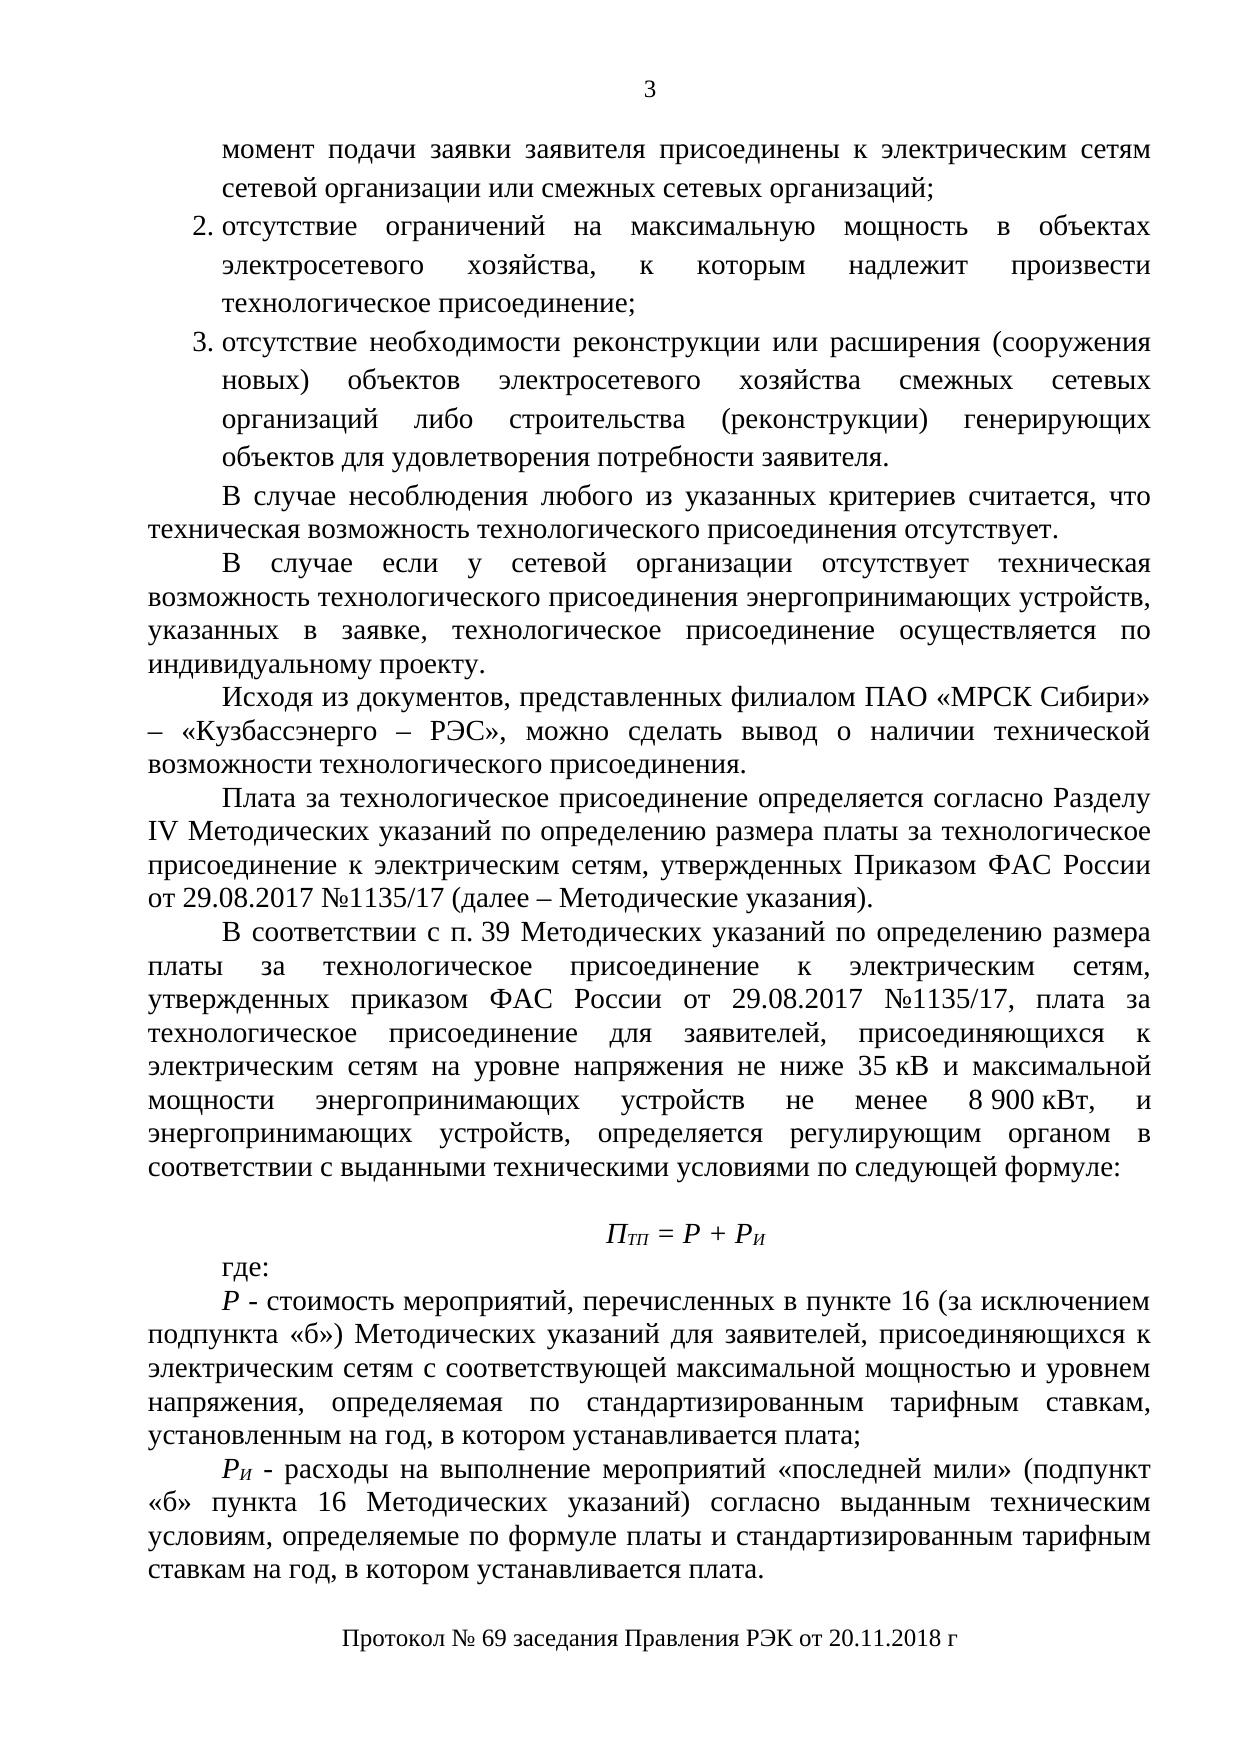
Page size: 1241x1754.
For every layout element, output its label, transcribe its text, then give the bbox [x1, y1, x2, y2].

text Исходя из документов, представленных филиалом ПАО «МРСК Сибири» – «Кузбассэнерго – РЭС», можно сделать вывод о наличии технической возможности технологического присоединения. [148, 679, 1152, 780]
text РИ - расходы на выполнение мероприятий «последней мили» (подпункт «б» пункта 16 Методических указаний) согласно выданным техническим условиям, определяемые по формуле платы и стандартизированным тарифным ставкам на год, в котором устанавливается плата. [148, 1451, 1152, 1585]
text Плата за технологическое присоединение определяется согласно Разделу IV Методических указаний по определению размера платы за технологическое присоединение к электрическим сетям, утвержденных Приказом ФАС России от 29.08.2017 №1135/17 (далее – Методические указания). [148, 780, 1152, 914]
text В случае если у сетевой организации отсутствует техническая возможность технологического присоединения энергопринимающих устройств, указанных в заявке, технологическое присоединение осуществляется по индивидуальному проекту. [148, 545, 1152, 679]
text где: [148, 1249, 1152, 1283]
text В соответствии с п. 39 Методических указаний по определению размера платы за технологическое присоединение к электрическим сетям, утвержденных приказом ФАС России от 29.08.2017 №1135/17, плата за технологическое присоединение для заявителей, присоединяющихся к электрическим сетям на уровне напряжения не ниже 35 кВ и максимальной мощности энергопринимающих устройств не менее 8 900 кВт, и энергопринимающих устройств, определяется регулирующим органом в соответствии с выданными техническими условиями по следующей формуле: [148, 914, 1152, 1182]
list отсутствие необходимости реконструкции или расширения (сооружения новых) объектов электросетевого хозяйства смежных сетевых организаций либо строительства (реконструкции) генерирующих объектов для удовлетворения потребности заявителя. [192, 324, 1152, 473]
text ПТП = Р + РИ [148, 1216, 1152, 1249]
text В случае несоблюдения любого из указанных критериев считается, что техническая возможность технологического присоединения отсутствует. [148, 478, 1152, 545]
list отсутствие ограничений на максимальную мощность в объектах электросетевого хозяйства, к которым надлежит произвести технологическое присоединение; [192, 208, 1152, 319]
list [192, 131, 1152, 203]
text Р - стоимость мероприятий, перечисленных в пункте 16 (за исключением подпункта «б») Методических указаний для заявителей, присоединяющихся к электрическим сетям с соответствующей максимальной мощностью и уровнем напряжения, определяемая по стандартизированным тарифным ставкам, установленным на год, в котором устанавливается плата; [148, 1283, 1152, 1451]
